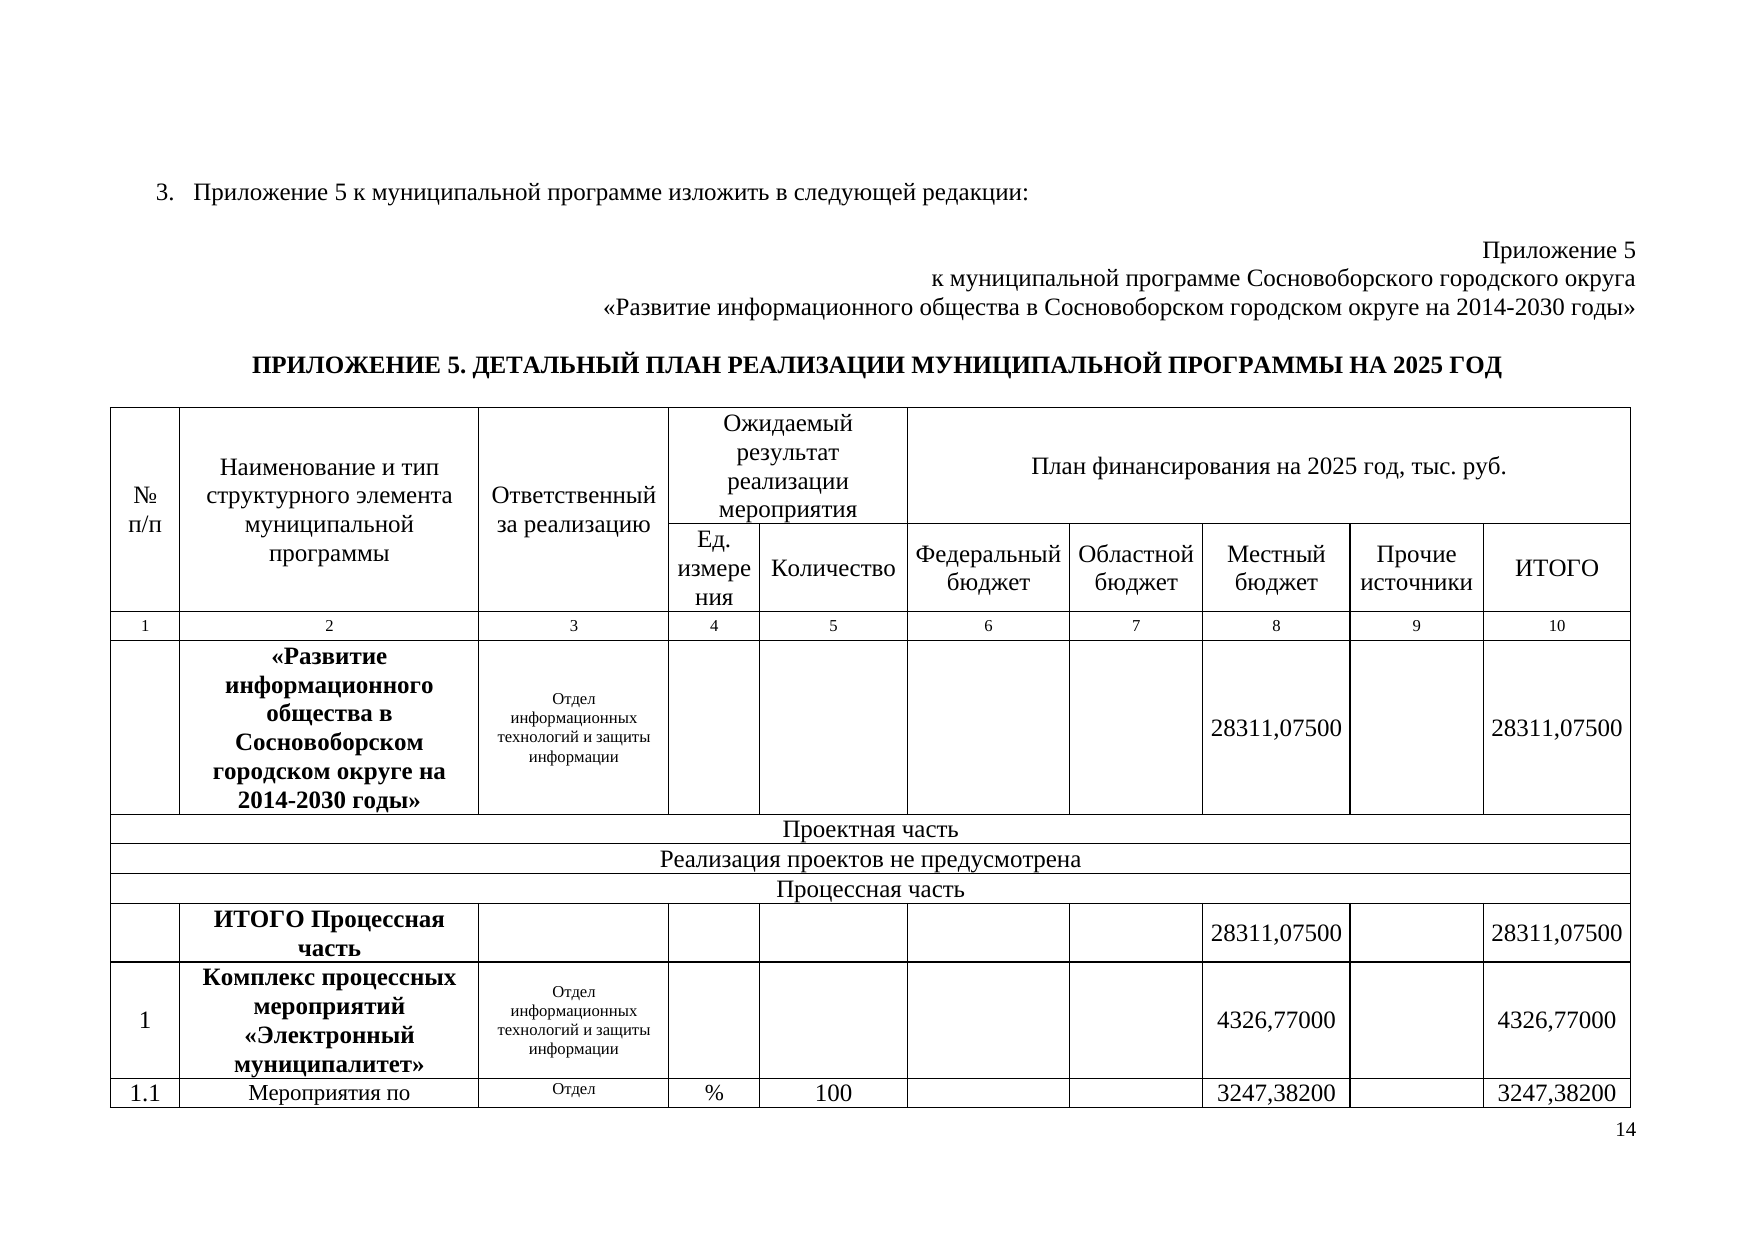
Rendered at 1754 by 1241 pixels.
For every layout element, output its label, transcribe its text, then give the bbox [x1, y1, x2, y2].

table_cell Местный бюджет [1203, 524, 1349, 611]
table_header План финансирования на 2025 год, тыс. руб. [908, 408, 1630, 523]
table_cell Реализация проектов не предусмотрена [111, 844, 1630, 873]
table_cell [1070, 904, 1202, 961]
table_cell [1351, 1079, 1483, 1107]
table_cell Ед. измерения [669, 524, 759, 611]
table_cell [1351, 641, 1483, 813]
table_cell 9 [1351, 612, 1483, 640]
table_cell Прочие источники [1351, 524, 1483, 611]
table_cell [1070, 1079, 1202, 1107]
table_cell [111, 641, 179, 813]
table_cell [111, 904, 179, 961]
table_cell [669, 963, 759, 1077]
table_cell [908, 904, 1069, 961]
table_cell 4326,77000 [1484, 963, 1630, 1077]
table_cell ИТОГО Процессная часть [180, 904, 478, 961]
table_cell [908, 1079, 1069, 1107]
table_cell [1070, 641, 1202, 813]
table_cell 8 [1203, 612, 1349, 640]
text Приложение 5 [118, 235, 1636, 263]
table_cell Процессная часть [111, 874, 1630, 903]
table_cell 1 [111, 612, 179, 640]
table_cell 28311,07500 [1484, 904, 1630, 961]
text к муниципальной программе Сосновоборского городского округа [118, 263, 1636, 292]
table_cell 3247,38200 [1484, 1079, 1630, 1107]
table_cell [479, 904, 668, 961]
table_cell 6 [908, 612, 1069, 640]
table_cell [479, 1079, 668, 1107]
table_cell [760, 641, 907, 813]
table_cell [908, 963, 1069, 1077]
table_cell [180, 1079, 478, 1107]
table_cell 3247,38200 [1203, 1079, 1349, 1107]
table_cell [908, 641, 1069, 813]
table_cell 28311,07500 [1203, 904, 1349, 961]
table_cell 100 [760, 1079, 907, 1107]
table_cell Областной бюджет [1070, 524, 1202, 611]
table_header Наименование и тип структурного элемента муниципальной программы [180, 408, 478, 611]
table_header № п/п [111, 408, 179, 611]
table_cell Проектная часть [111, 815, 1630, 843]
text ПРИЛОЖЕНИЕ 5. Детальный план реализации муниципальной программы на 2025 год [118, 350, 1636, 378]
table_cell [669, 641, 759, 813]
table_cell 1.1 [111, 1079, 179, 1107]
table_cell % [669, 1079, 759, 1107]
table_cell Комплекс процессных мероприятий «Электронный муниципалитет» [180, 963, 478, 1077]
table_cell Отдел информационных технологий и защиты информации [479, 641, 668, 813]
table_cell Количество [760, 524, 907, 611]
table_cell Федеральный бюджет [908, 524, 1069, 611]
table_header Ожидаемый результат реализации мероприятия [669, 408, 907, 523]
table_cell [760, 963, 907, 1077]
table_cell [669, 904, 759, 961]
table_cell [1070, 963, 1202, 1077]
table_cell 2 [180, 612, 478, 640]
table_cell [760, 904, 907, 961]
table_cell 7 [1070, 612, 1202, 640]
table_cell [1351, 963, 1483, 1077]
text «Развитие информационного общества в Сосновоборском городском округе на 2014-2030 годы» [118, 292, 1636, 321]
table_cell [1351, 904, 1483, 961]
table_cell 4326,77000 [1203, 963, 1349, 1077]
table_header Ответственный за реализацию [479, 408, 668, 611]
table_cell «Развитие информационного общества в Сосновоборском городском округе на 2014-2030 годы» [180, 641, 478, 813]
table_cell 5 [760, 612, 907, 640]
table_cell Отдел информационных технологий и защиты информации [479, 963, 668, 1077]
list Приложение 5 к муниципальной программе изложить в следующей редакции: [156, 177, 1636, 206]
table_cell 28311,07500 [1203, 641, 1349, 813]
table_cell 3 [479, 612, 668, 640]
table_cell 28311,07500 [1484, 641, 1630, 813]
table_cell 1 [111, 963, 179, 1077]
table_cell 10 [1484, 612, 1630, 640]
table_cell ИТОГО [1484, 524, 1630, 611]
table_cell 4 [669, 612, 759, 640]
